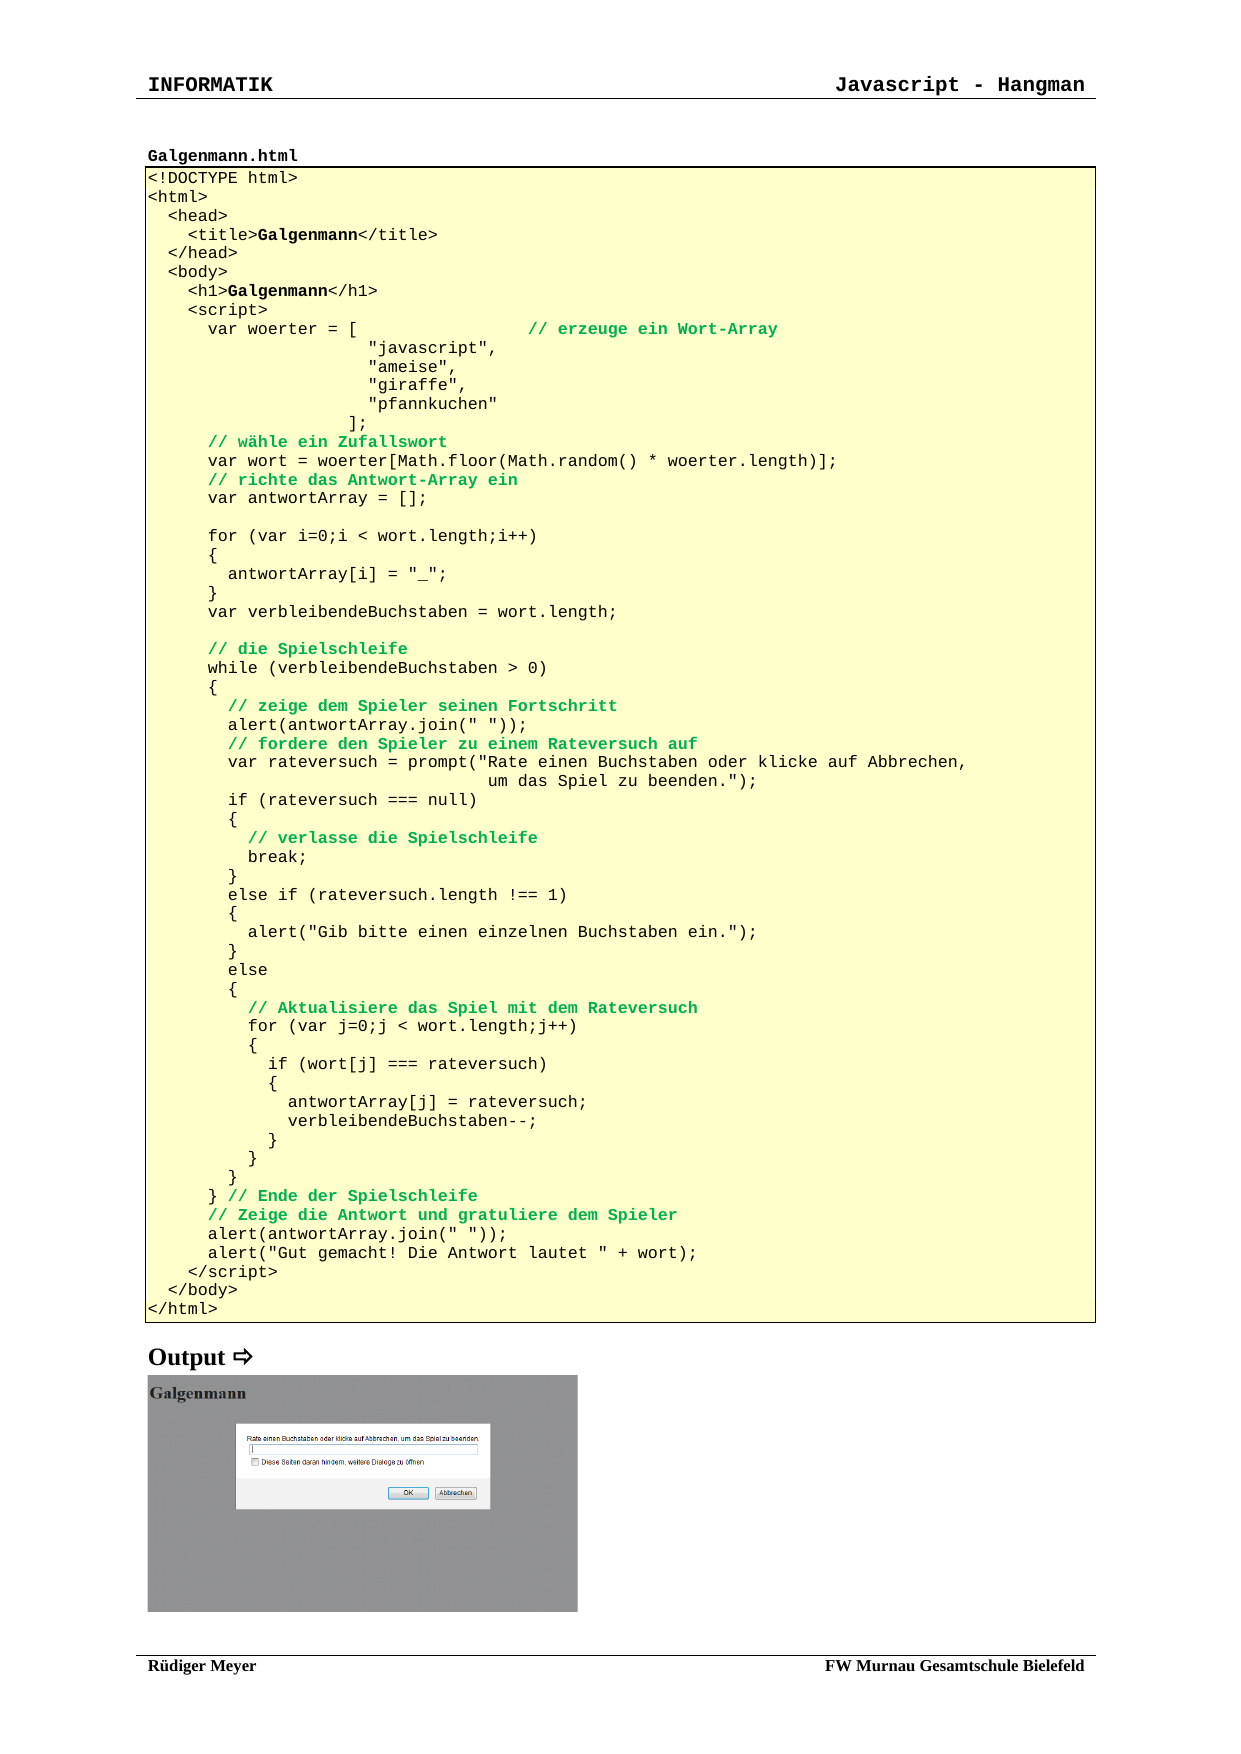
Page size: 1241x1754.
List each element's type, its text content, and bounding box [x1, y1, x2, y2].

text <head> [148, 207, 1093, 226]
text // verlasse die Spielschleife [148, 829, 1093, 848]
text um das Spiel zu beenden."); [148, 773, 1093, 792]
text { [148, 547, 1093, 566]
text for (var j=0;j < wort.length;j++) [148, 1018, 1093, 1037]
picture [147, 1375, 578, 1612]
text // zeige dem Spieler seinen Fortschritt [148, 697, 1093, 716]
text } [148, 867, 1093, 886]
text // fordere den Spieler zu einem Rateversuch auf [148, 735, 1093, 754]
text var antwortArray = []; [148, 490, 1093, 509]
text // Zeige die Antwort und gratuliere dem Spieler [148, 1207, 1093, 1225]
text </script> [148, 1263, 1093, 1282]
text { [148, 905, 1093, 924]
text // richte das Antwort-Array ein [148, 471, 1093, 490]
text { [148, 980, 1093, 999]
text else [148, 961, 1093, 980]
text { [148, 1037, 1093, 1056]
text </html> [146, 1298, 1095, 1322]
text <body> [148, 264, 1093, 283]
text alert("Gut gemacht! Die Antwort lautet " + wort); [148, 1244, 1093, 1263]
text alert("Gib bitte einen einzelnen Buchstaben ein."); [148, 924, 1093, 943]
text while (verbleibendeBuchstaben > 0) [148, 660, 1093, 679]
text "ameise", [148, 358, 1093, 377]
text var woerter = [ // erzeuge ein Wort-Array [148, 320, 1093, 339]
text { [148, 1074, 1093, 1093]
text { [148, 811, 1093, 829]
text if (rateversuch === null) [148, 792, 1093, 811]
text for (var i=0;i < wort.length;i++) [148, 528, 1093, 547]
text } // Ende der Spielschleife [148, 1188, 1093, 1207]
text // Aktualisiere das Spiel mit dem Rateversuch [148, 999, 1093, 1018]
text } [148, 584, 1093, 603]
text "giraffe", [148, 377, 1093, 396]
text <!DOCTYPE html> [146, 168, 1095, 188]
text "javascript", [148, 339, 1093, 358]
text alert(antwortArray.join(" ")); [148, 1225, 1093, 1244]
text verbleibendeBuchstaben--; [148, 1112, 1093, 1131]
text "pfannkuchen" [148, 396, 1093, 415]
text } [148, 943, 1093, 961]
text else if (rateversuch.length !== 1) [148, 886, 1093, 905]
text // die Spielschleife [148, 641, 1093, 660]
text ]; [148, 415, 1093, 433]
text <html> [148, 188, 1093, 207]
text // wähle ein Zufallswort [148, 433, 1093, 452]
text antwortArray[j] = rateversuch; [148, 1093, 1093, 1112]
text var wort = woerter[Math.floor(Math.random() * woerter.length)]; [148, 452, 1093, 471]
text var verbleibendeBuchstaben = wort.length; [148, 603, 1093, 622]
text Galgenmann.html [148, 148, 1093, 166]
text } [148, 1169, 1093, 1188]
text } [148, 1150, 1093, 1169]
text alert(antwortArray.join(" ")); [148, 716, 1093, 735]
text if (wort[j] === rateversuch) [148, 1056, 1093, 1074]
text antwortArray[i] = "_"; [148, 566, 1093, 584]
text { [148, 679, 1093, 697]
text <title>Galgenmann</title> [148, 226, 1093, 245]
text } [148, 1131, 1093, 1150]
text Output [148, 1342, 1093, 1371]
text var rateversuch = prompt("Rate einen Buchstaben oder klicke auf Abbrechen, [148, 754, 1093, 773]
text <h1>Galgenmann</h1> [148, 283, 1093, 302]
text </body> [148, 1282, 1093, 1298]
text <script> [148, 302, 1093, 320]
text </head> [148, 245, 1093, 264]
text break; [148, 848, 1093, 867]
